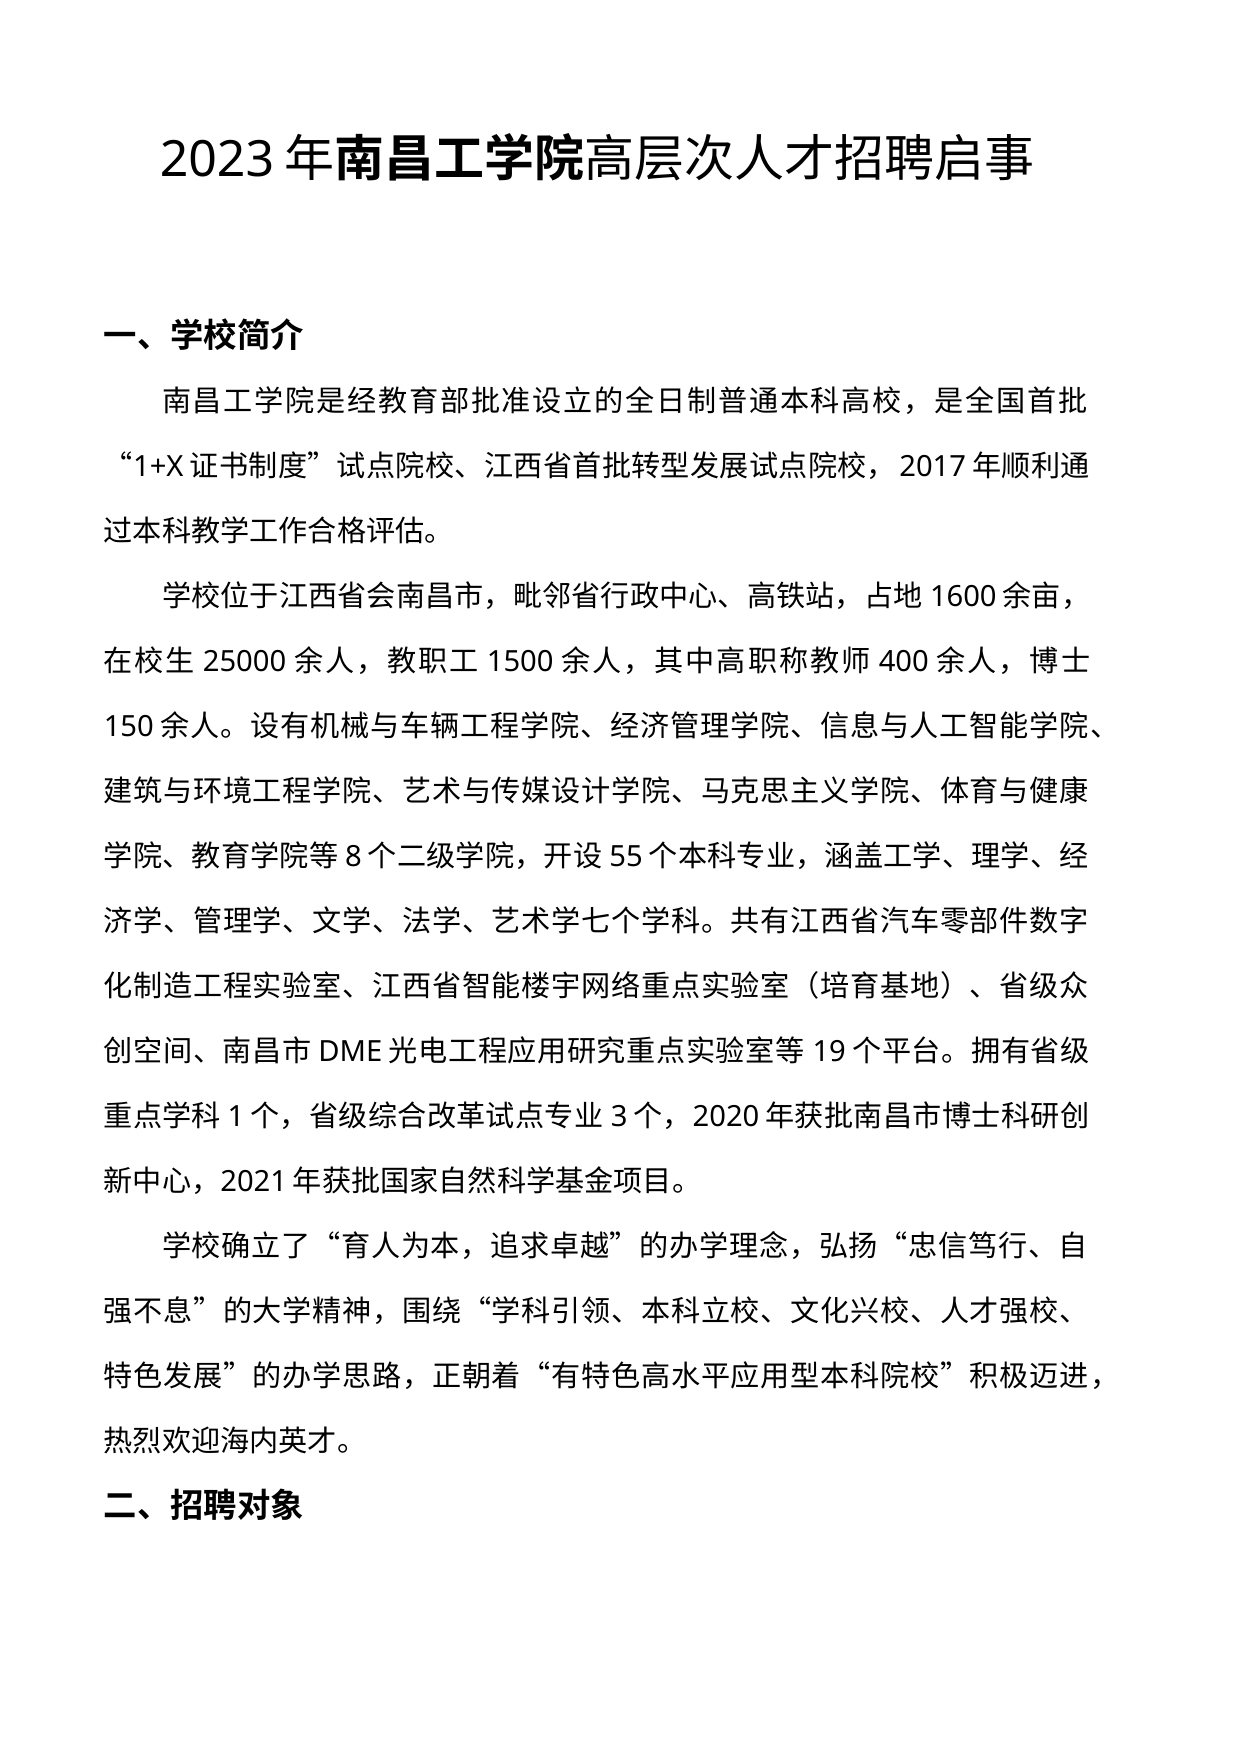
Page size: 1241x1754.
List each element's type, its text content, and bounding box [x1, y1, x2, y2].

text 2023年南昌工学院高层次人才招聘启事 [103, 106, 1090, 203]
list 一、学校简介 [103, 301, 1090, 366]
text 学校位于江西省会南昌市，毗邻省行政中心、高铁站，占地1600余亩，在校生25000余人，教职工1500余人，其中高职称教师400余人，博士150余人。设有机械与车辆工程学院、经济管理学院、信息与人工智能学院、建筑与环境工程学院、艺术与传媒设计学院、马克思主义学院、体育与健康学院、教育学院等8个二级学院，开设55个本科专业，涵盖工学、理学、经济学、管理学、文学、法学、艺术学七个学科。共有江西省汽车零部件数字化制造工程实验室、江西省智能楼宇网络重点实验室（培育基地）、省级众创空间、南昌市DME光电工程应用研究重点实验室等19个平台。拥有省级重点学科1个，省级综合改革试点专业3个，2020年获批南昌市博士科研创新中心，2021年获批国家自然科学基金项目。 [103, 561, 1090, 1211]
text 二、招聘对象 [103, 1471, 1090, 1536]
text 南昌工学院是经教育部批准设立的全日制普通本科高校，是全国首批“1+X证书制度”试点院校、江西省首批转型发展试点院校，2017年顺利通过本科教学工作合格评估。 [103, 366, 1090, 561]
text 学校确立了“育人为本，追求卓越”的办学理念，弘扬“忠信笃行、自强不息”的大学精神，围绕“学科引领、本科立校、文化兴校、人才强校、特色发展”的办学思路，正朝着“有特色高水平应用型本科院校”积极迈进，热烈欢迎海内英才。 [103, 1211, 1090, 1471]
